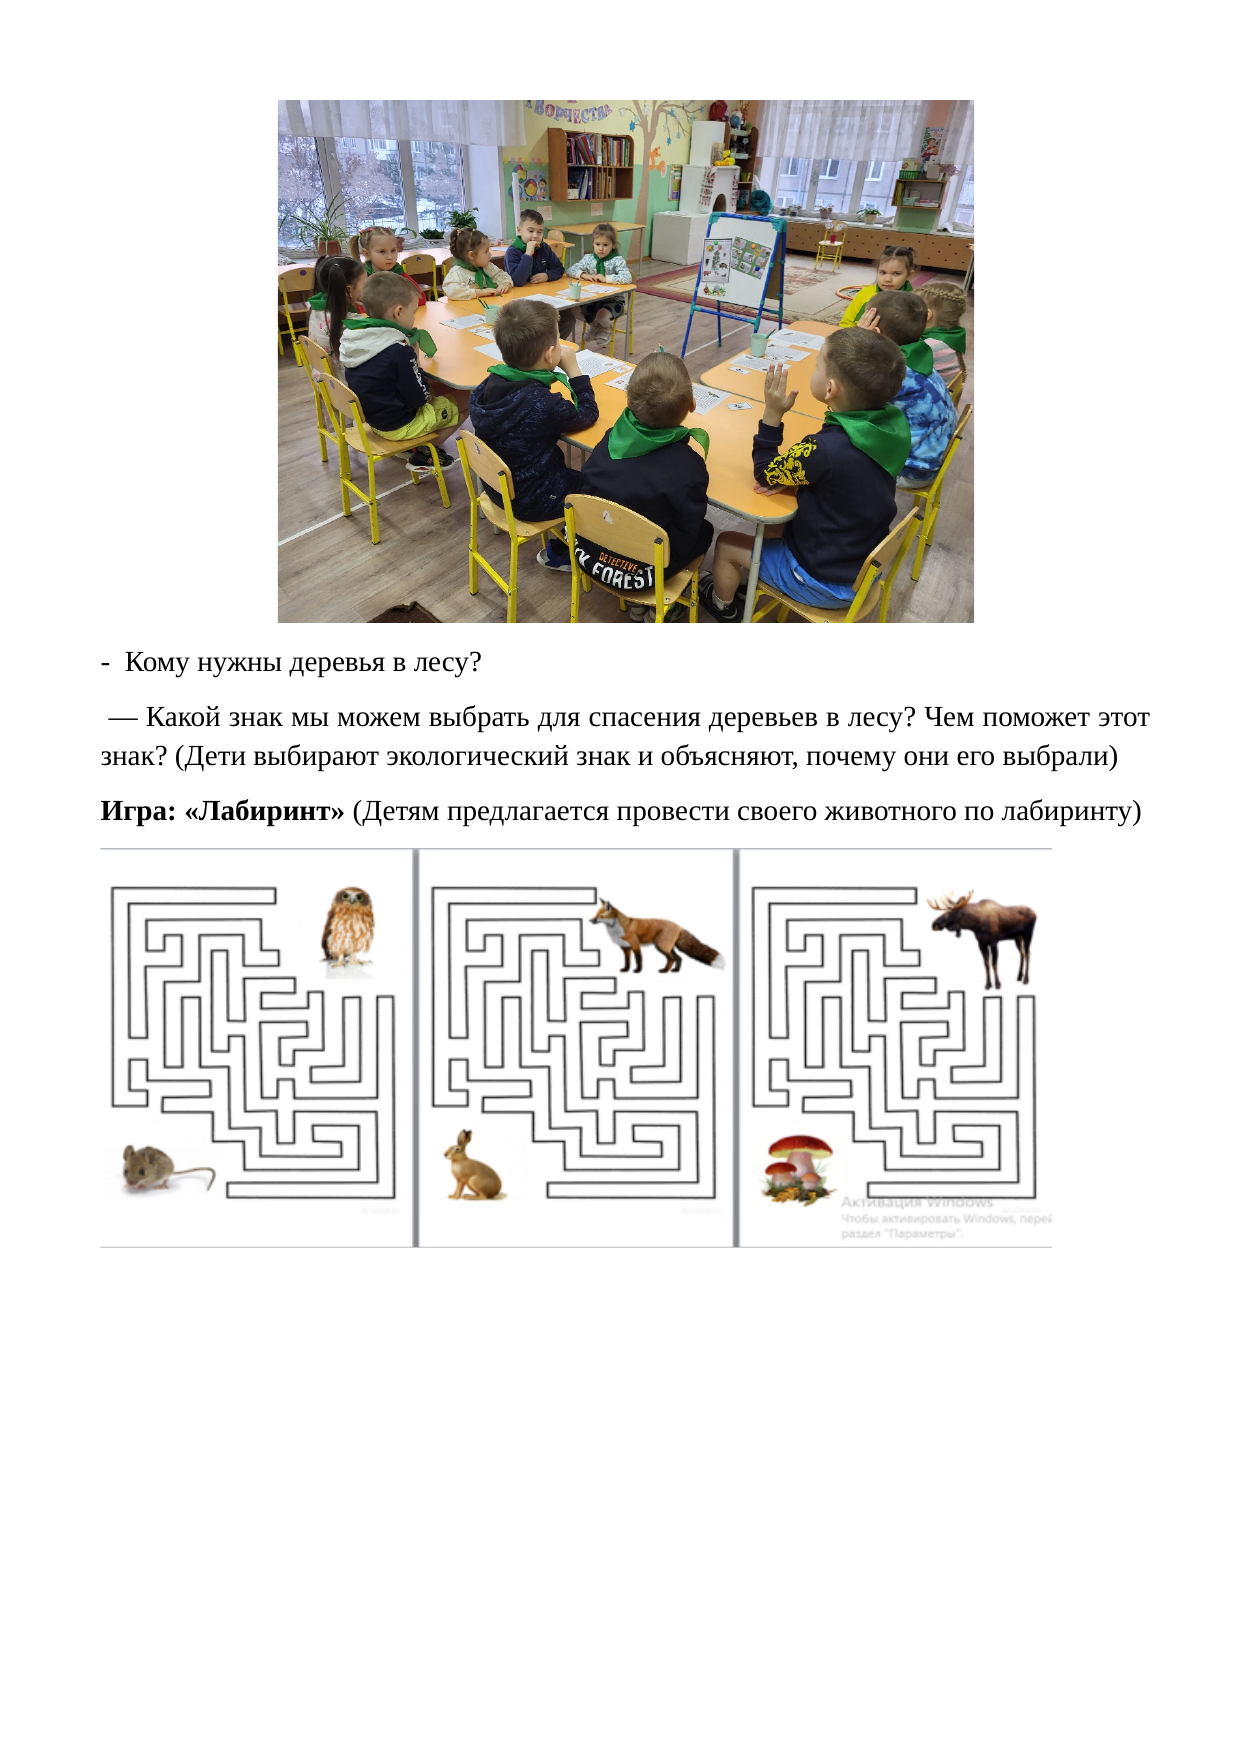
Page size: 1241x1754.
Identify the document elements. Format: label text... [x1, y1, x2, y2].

picture [277, 100, 975, 623]
text Игра: «Лабиринт» (Детям предлагается провести своего животного по лабиринту) [100, 793, 1152, 827]
text - Кому нужны деревья в лесу? [100, 644, 1152, 678]
text — Какой знак мы можем выбрать для спасения деревьев в лесу? Чем поможет этот знак? (Дети выбирают экологический знак и объясняют, почему они его выбрали) [100, 699, 1152, 771]
picture [100, 848, 1052, 1249]
